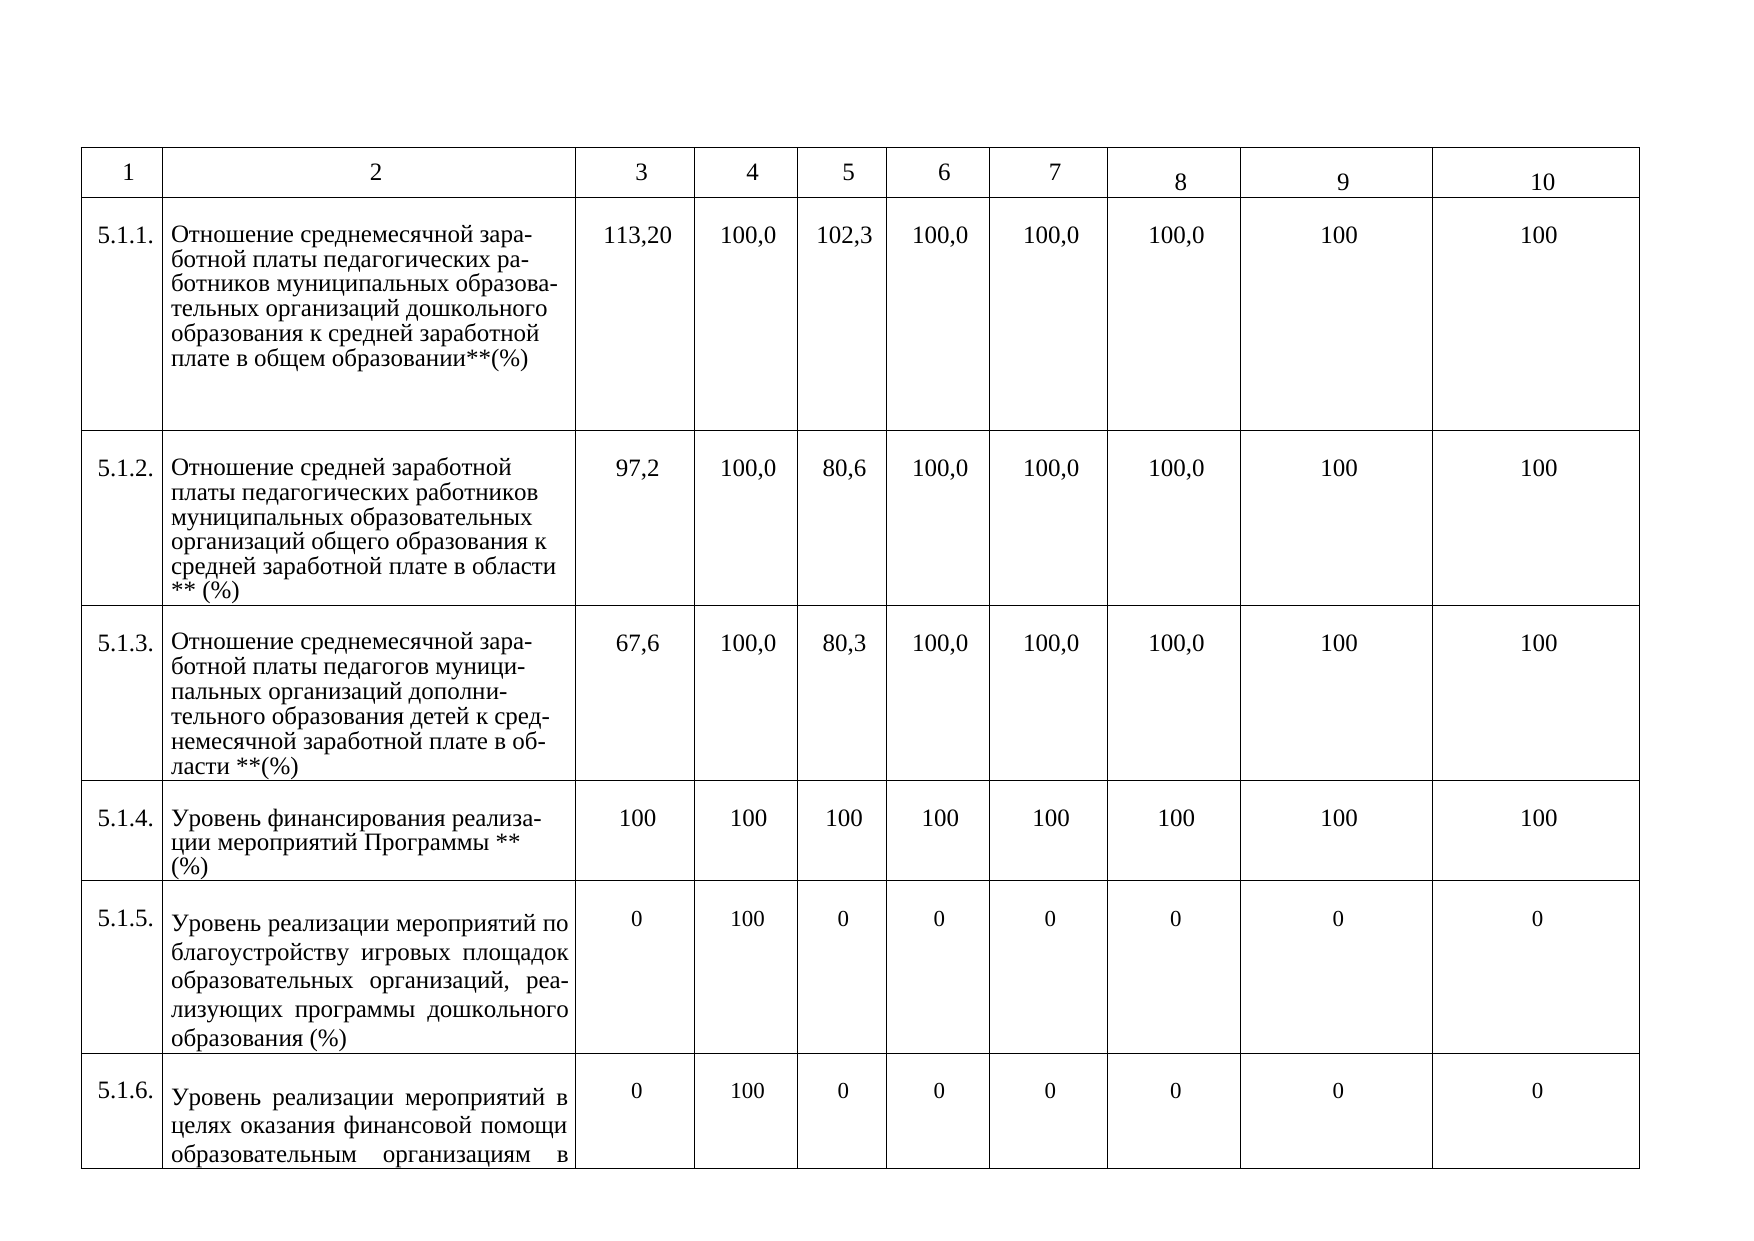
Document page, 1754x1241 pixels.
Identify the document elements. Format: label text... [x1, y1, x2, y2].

table_cell 80,6 [798, 431, 886, 605]
table_cell 0 [576, 881, 694, 1053]
table_cell 0 [1241, 881, 1432, 1053]
table_cell 100,0 [990, 606, 1107, 780]
table_cell 102,3 [798, 198, 886, 430]
table_cell 100,0 [887, 606, 989, 780]
table_cell 5.1.2. [82, 431, 162, 605]
table_header 7 [990, 148, 1107, 197]
table_header 10 [1433, 148, 1639, 197]
table_cell 100 [1433, 431, 1639, 605]
table_cell 100 [695, 1054, 797, 1168]
table_header 3 [576, 148, 694, 197]
table_cell 0 [798, 881, 886, 1053]
table_cell 0 [1241, 1054, 1432, 1168]
table_cell 0 [990, 1054, 1107, 1168]
table_cell 0 [576, 1054, 694, 1168]
table_cell 5.1.3. [82, 606, 162, 780]
table_header 6 [887, 148, 989, 197]
table_cell 80,3 [798, 606, 886, 780]
table_cell 100 [695, 881, 797, 1053]
table_cell 0 [1108, 881, 1240, 1053]
table_header 4 [695, 148, 797, 197]
table_cell 100,0 [990, 431, 1107, 605]
table_cell 0 [990, 881, 1107, 1053]
table_cell 0 [1108, 1054, 1240, 1168]
table_cell 100 [1433, 606, 1639, 780]
table_cell 100,0 [1108, 431, 1240, 605]
table_cell 100,0 [887, 431, 989, 605]
table_cell Отношение среднемесячной зара- ботной платы педагогов муници- пальных организаций дополни- тельного образования детей к сред- немесячной заработной плате в об- ласти **(%) [163, 606, 575, 780]
table_cell 0 [1433, 881, 1639, 1053]
table_cell 100,0 [887, 198, 989, 430]
table_cell 100 [887, 781, 989, 880]
table_cell 100,0 [695, 431, 797, 605]
table_cell 100 [990, 781, 1107, 880]
table_cell 100 [798, 781, 886, 880]
table_cell 0 [798, 1054, 886, 1168]
table_cell 100,0 [695, 606, 797, 780]
table_cell 100 [1241, 431, 1432, 605]
table_header 1 [82, 148, 162, 197]
table_cell 0 [887, 881, 989, 1053]
table_cell 100,0 [1108, 606, 1240, 780]
table_cell 100,0 [695, 198, 797, 430]
table_cell Уровень реализации мероприятий в целях оказания финансовой помощи образовательным организациям в [163, 1054, 575, 1168]
table_cell 100 [1241, 606, 1432, 780]
table_cell 97,2 [576, 431, 694, 605]
table_cell Уровень реализации мероприятий по благоустройству игровых площадок образовательных организаций, реа- лизующих программы дошкольного образования (%) [163, 881, 575, 1053]
table_cell 67,6 [576, 606, 694, 780]
table_header 9 [1241, 148, 1432, 197]
table_cell Отношение среднемесячной зара- ботной платы педагогических ра- ботников муниципальных образова- тельных организаций дошкольного образования к средней заработной плате в общем образовании**(%) [163, 198, 575, 430]
table_cell 100 [1241, 198, 1432, 430]
table_cell 5.1.6. [82, 1054, 162, 1168]
table_cell 0 [887, 1054, 989, 1168]
table_cell 100 [1433, 781, 1639, 880]
table_cell Отношение средней заработной платы педагогических работников муниципальных образовательных организаций общего образования к средней заработной плате в области ** (%) [163, 431, 575, 605]
table_cell 5.1.1. [82, 198, 162, 430]
table_header 2 [163, 148, 575, 197]
table_cell 113,20 [576, 198, 694, 430]
table_cell 100 [1241, 781, 1432, 880]
table_cell 100 [695, 781, 797, 880]
table_header 8 [1108, 148, 1240, 197]
table_cell 5.1.5. [82, 881, 162, 1053]
table_cell Уровень финансирования реализа- ции мероприятий Программы ** (%) [163, 781, 575, 880]
table_cell 100 [1108, 781, 1240, 880]
table_cell 5.1.4. [82, 781, 162, 880]
table_cell 100 [1433, 198, 1639, 430]
table_cell 100 [576, 781, 694, 880]
table_cell 100,0 [1108, 198, 1240, 430]
table_cell 100,0 [990, 198, 1107, 430]
table_header 5 [798, 148, 886, 197]
table_cell 0 [1433, 1054, 1639, 1168]
